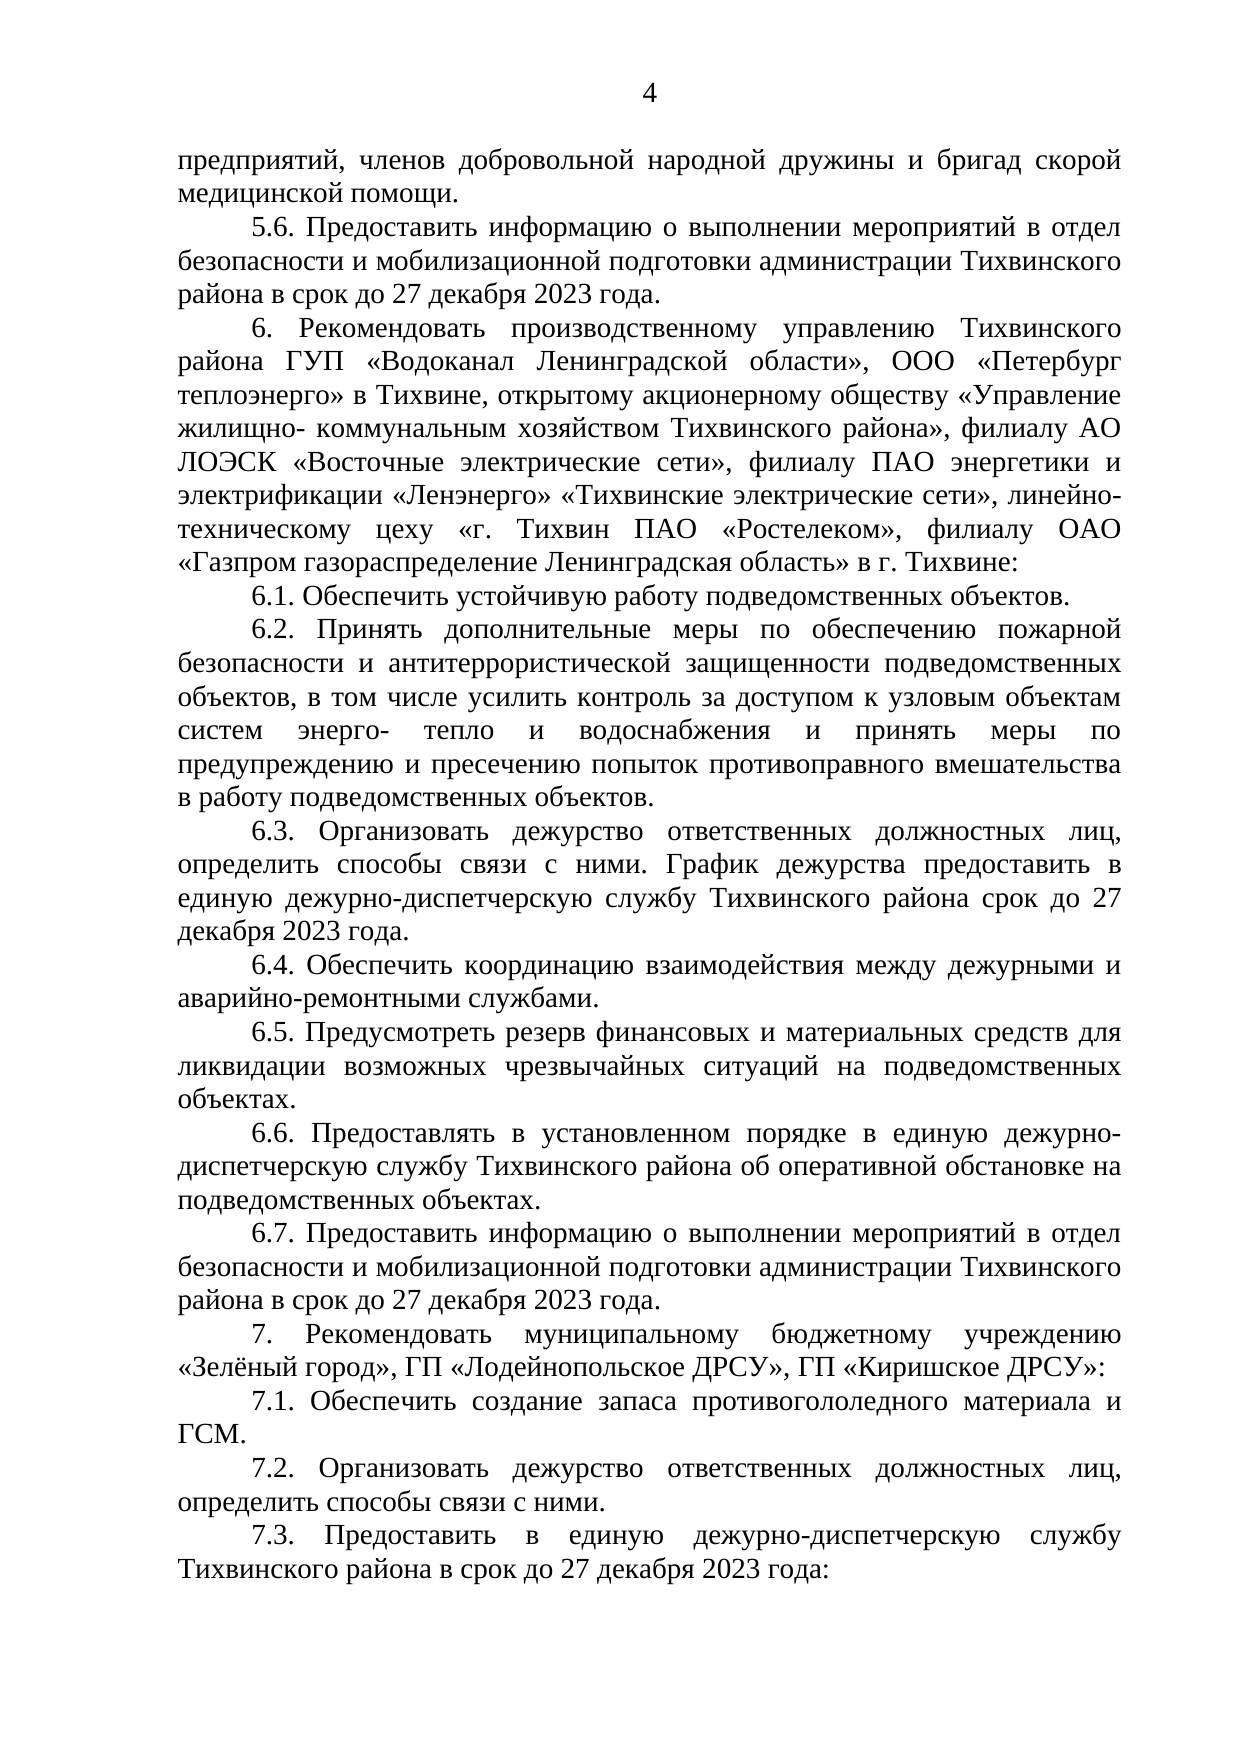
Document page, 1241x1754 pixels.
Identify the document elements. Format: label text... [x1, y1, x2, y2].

text 6.4. Обеспечить координацию взаимодействия между дежурными и аварийно-ремонтными службами. [177, 947, 1122, 1014]
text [177, 142, 1122, 209]
text 6.2. Принять дополнительные меры по обеспечению пожарной безопасности и антитеррористической защищенности подведомственных объектов, в том числе усилить контроль за доступом к узловым объектам систем энерго- тепло и водоснабжения и принять меры по предупреждению и пресечению попыток противоправного вмешательства в работу подведомственных объектов. [177, 612, 1122, 813]
text 5.6. Предоставить информацию о выполнении мероприятий в отдел безопасности и мобилизационной подготовки администрации Тихвинского района в срок до 27 декабря 2023 года. [177, 209, 1122, 310]
text 6.3. Организовать дежурство ответственных должностных лиц, определить способы связи с ними. График дежурства предоставить в единую дежурно-диспетчерскую службу Тихвинского района срок до 27 декабря 2023 года. [177, 813, 1122, 947]
text 6.7. Предоставить информацию о выполнении мероприятий в отдел безопасности и мобилизационной подготовки администрации Тихвинского района в срок до 27 декабря 2023 года. [177, 1215, 1122, 1316]
text 6.1. Обеспечить устойчивую работу подведомственных объектов. [177, 578, 1122, 612]
text 7. Рекомендовать муниципальному бюджетному учреждению «Зелёный город», ГП «Лодейнопольское ДРСУ», ГП «Киришское ДРСУ»: [177, 1316, 1122, 1383]
text 6.6. Предоставлять в установленном порядке в единую дежурно- диспетчерскую службу Тихвинского района об оперативной обстановке на подведомственных объектах. [177, 1115, 1122, 1215]
text 7.1. Обеспечить создание запаса противогололедного материала и ГСМ. [177, 1383, 1122, 1450]
text 7.3. Предоставить в единую дежурно-диспетчерскую службу Тихвинского района в срок до 27 декабря 2023 года: [177, 1517, 1122, 1584]
text 6.5. Предусмотреть резерв финансовых и материальных средств для ликвидации возможных чрезвычайных ситуаций на подведомственных объектах. [177, 1014, 1122, 1115]
text 7.2. Организовать дежурство ответственных должностных лиц, определить способы связи с ними. [177, 1450, 1122, 1517]
text 6. Рекомендовать производственному управлению Тихвинского района ГУП «Водоканал Ленинградской области», ООО «Петербург теплоэнерго» в Тихвине, открытому акционерному обществу «Управление жилищно- коммунальным хозяйством Тихвинского района», филиалу АО ЛОЭСК «Восточные электрические сети», филиалу ПАО энергетики и электрификации «Ленэнерго» «Тихвинские электрические сети», линейно-техническому цеху «г. Тихвин ПАО «Ростелеком», филиалу ОАО «Газпром газораспределение Ленинградская область» в г. Тихвине: [177, 310, 1122, 578]
